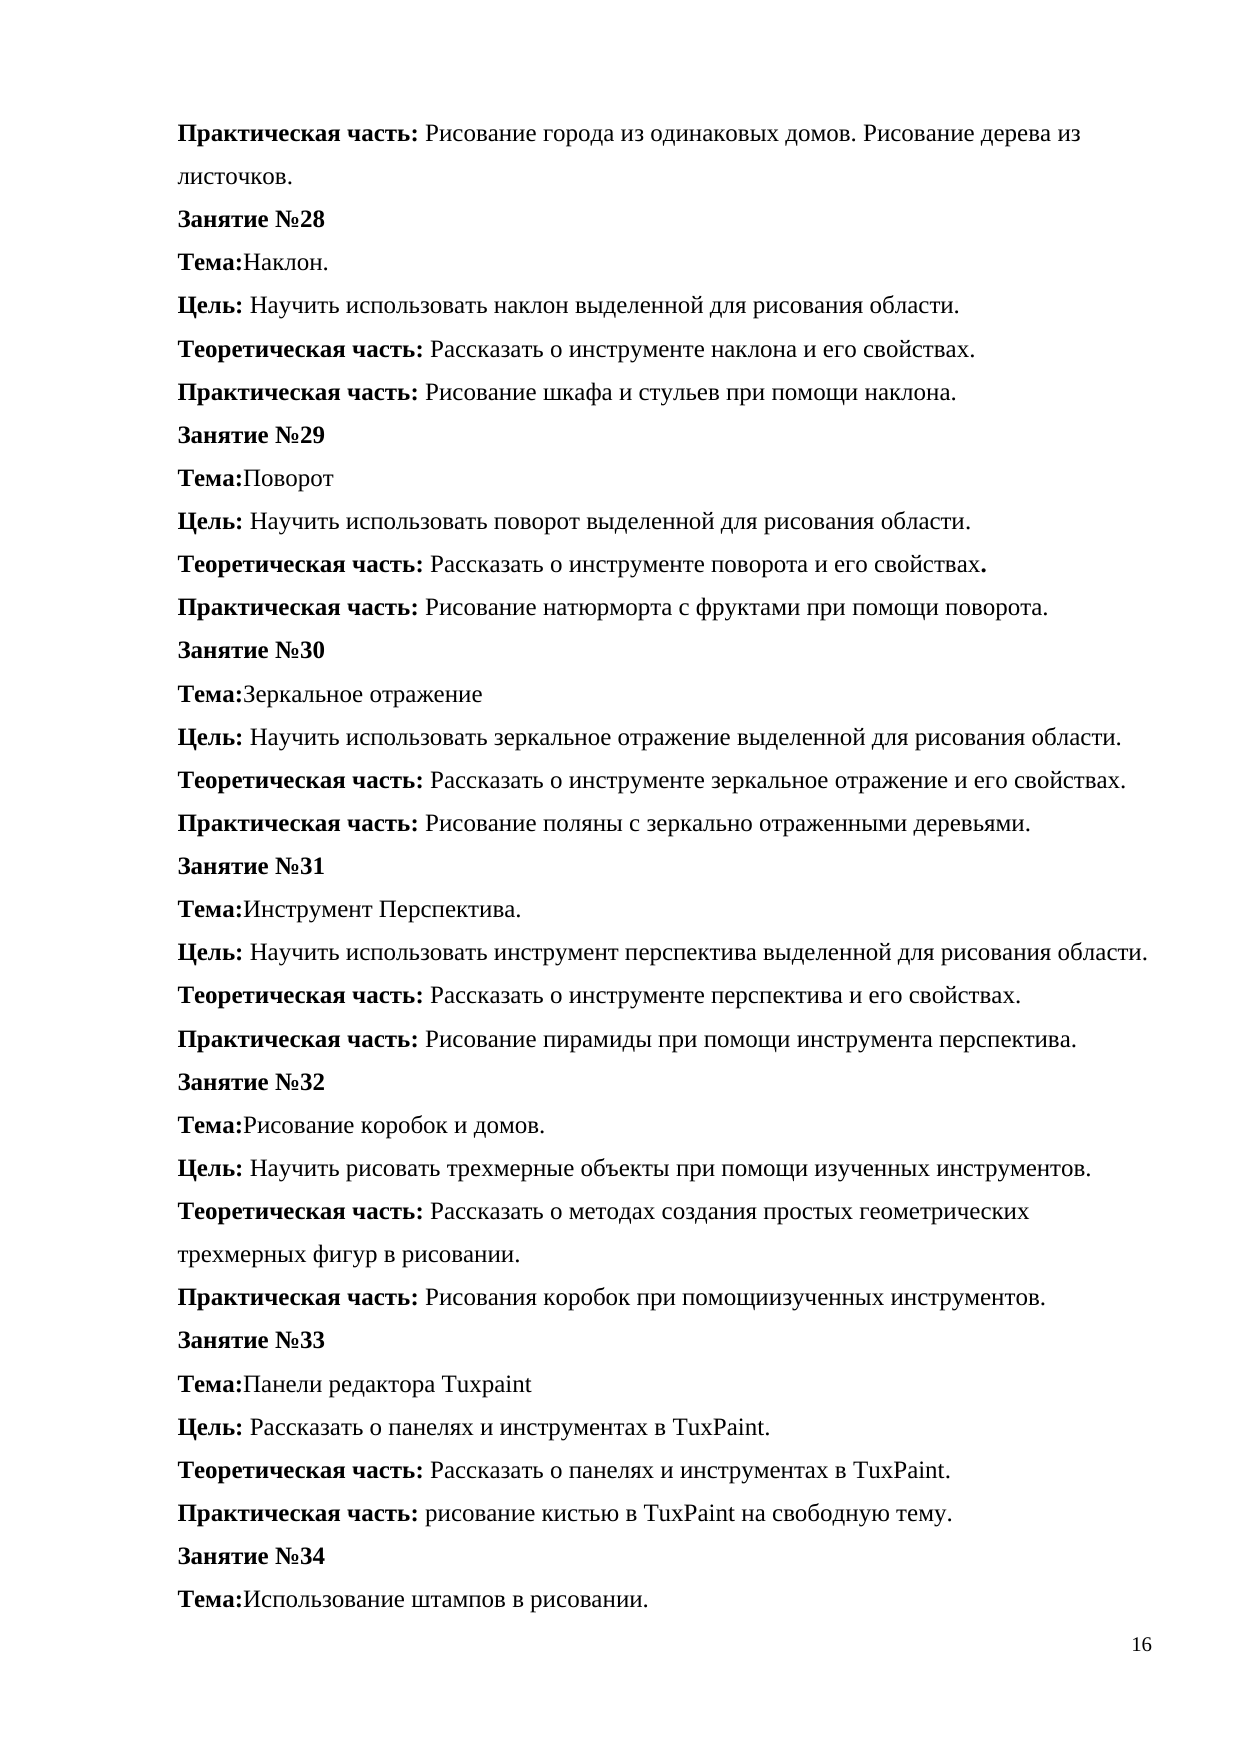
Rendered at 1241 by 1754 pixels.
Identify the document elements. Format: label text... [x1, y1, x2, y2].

text Практическая часть: рисование кистью в TuxPaint на свободную тему. [177, 1498, 1152, 1527]
text Цель: Научить использовать наклон выделенной для рисования области. [177, 291, 1152, 319]
text Цель: Рассказать о панелях и инструментах в TuxPaint. [177, 1412, 1152, 1441]
text Цель: Научить использовать инструмент перспектива выделенной для рисования области. [177, 937, 1152, 966]
text Тема:Инструмент Перспектива. [177, 894, 1152, 923]
text Тема:Поворот [177, 463, 1152, 492]
text Практическая часть: Рисование шкафа и стульев при помощи наклона. [177, 377, 1152, 406]
text Тема:Наклон. [177, 247, 1152, 276]
text Практическая часть: Рисование натюрморта с фруктами при помощи поворота. [177, 592, 1152, 621]
text Цель: Научить рисовать трехмерные объекты при помощи изученных инструментов. [177, 1153, 1152, 1182]
text Теоретическая часть: Рассказать о инструменте поворота и его свойствах. [177, 549, 1152, 578]
text Тема:Использование штампов в рисовании. [177, 1584, 1152, 1613]
text Практическая часть: Рисования коробок при помощиизученных инструментов. [177, 1282, 1152, 1311]
text Занятие №28 [177, 204, 1152, 233]
text Теоретическая часть: Рассказать о инструменте наклона и его свойствах. [177, 334, 1152, 362]
text Занятие №33 [177, 1326, 1152, 1354]
text Тема:Зеркальное отражение [177, 679, 1152, 707]
text Цель: Научить использовать поворот выделенной для рисования области. [177, 506, 1152, 535]
text Теоретическая часть: Рассказать о инструменте перспектива и его свойствах. [177, 981, 1152, 1009]
text Практическая часть: Рисование города из одинаковых домов. Рисование дерева из листочков. [177, 118, 1152, 190]
text Практическая часть: Рисование пирамиды при помощи инструмента перспектива. [177, 1024, 1152, 1052]
text Практическая часть: Рисование поляны с зеркально отраженными деревьями. [177, 808, 1152, 837]
text Теоретическая часть: Рассказать о методах создания простых геометрических трехмерных фигур в рисовании. [177, 1196, 1152, 1268]
text Тема:Рисование коробок и домов. [177, 1110, 1152, 1139]
text Занятие №29 [177, 420, 1152, 449]
text Теоретическая часть: Рассказать о панелях и инструментах в TuxPaint. [177, 1455, 1152, 1484]
text Теоретическая часть: Рассказать о инструменте зеркальное отражение и его свойствах. [177, 765, 1152, 794]
text Занятие №30 [177, 636, 1152, 664]
text Тема:Панели редактора Tuxpaint [177, 1369, 1152, 1397]
text Цель: Научить использовать зеркальное отражение выделенной для рисования области. [177, 722, 1152, 751]
text Занятие №32 [177, 1067, 1152, 1096]
text Занятие №34 [177, 1541, 1152, 1570]
text Занятие №31 [177, 851, 1152, 880]
